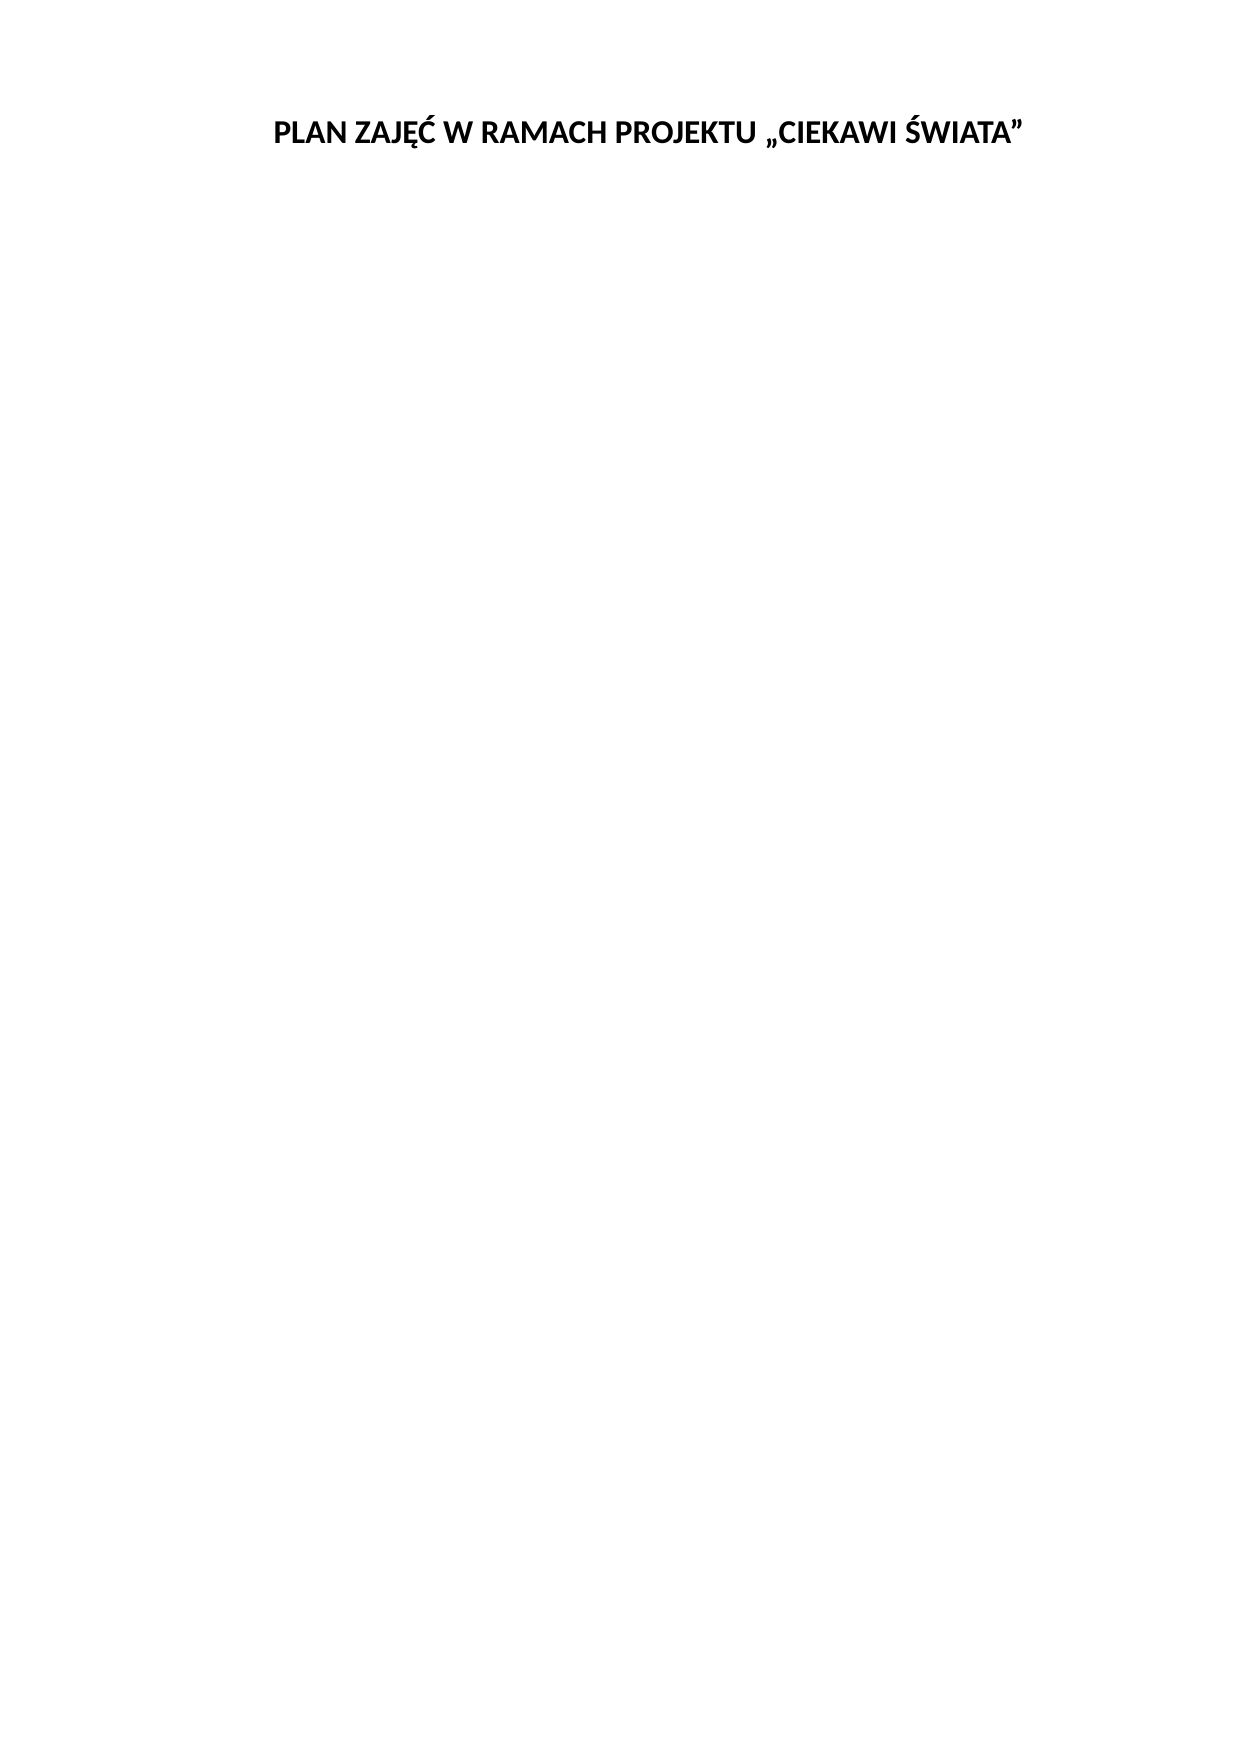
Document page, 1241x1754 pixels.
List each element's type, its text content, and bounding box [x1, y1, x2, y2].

text PLAN ZAJĘĆ W RAMACH PROJEKTU „CIEKAWI ŚWIATA” [133, 75, 1165, 152]
